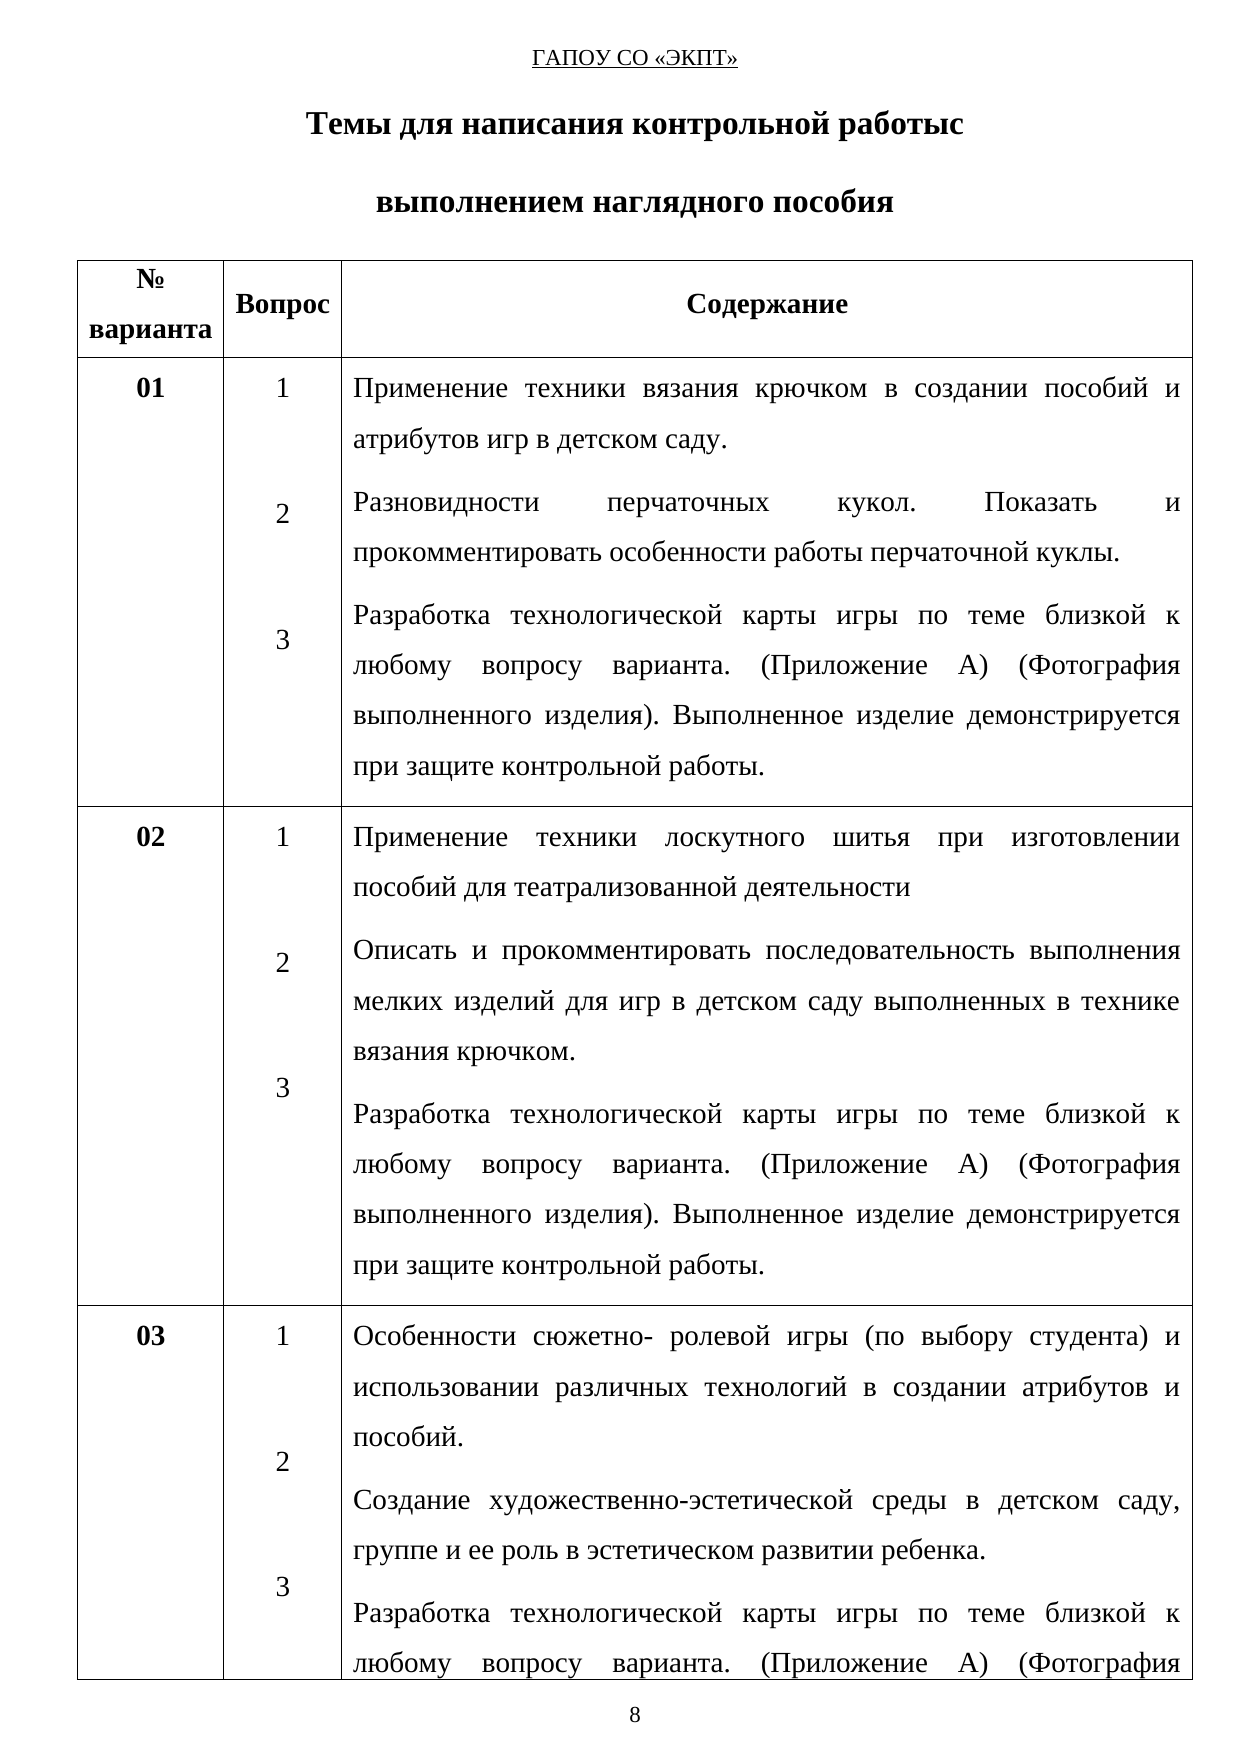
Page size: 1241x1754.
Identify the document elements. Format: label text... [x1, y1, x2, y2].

table_header № варианта [78, 261, 223, 357]
table_cell Применение техники вязания крючком в создании пособий и атрибутов игр в детском саду. Разновидности перчаточных кукол. Показать и прокомментировать особенности работы перчаточной куклы. Разработка технологической карты игры по теме близкой к любому вопросу варианта. (Приложение А) (Фотография выполненного изделия). Выполненное изделие демонстрируется при защите контрольной работы. [342, 358, 1192, 806]
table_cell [342, 1306, 1192, 1679]
table_cell 03 [78, 1306, 223, 1679]
table_header Вопрос [224, 261, 341, 357]
table_cell 02 [78, 807, 223, 1305]
table_cell 1 2 3 [224, 1306, 341, 1679]
table_cell Применение техники лоскутного шитья при изготовлении пособий для театрализованной деятельности Описать и прокомментировать последовательность выполнения мелких изделий для игр в детском саду выполненных в технике вязания крючком. Разработка технологической карты игры по теме близкой к любому вопросу варианта. (Приложение А) (Фотография выполненного изделия). Выполненное изделие демонстрируется при защите контрольной работы. [342, 807, 1192, 1305]
text Темы для написания контрольной работыс [89, 103, 1181, 142]
table_header Содержание [342, 261, 1192, 357]
table_cell 1 2 3 [224, 807, 341, 1305]
table_cell 01 [78, 358, 223, 806]
table_cell 1 2 3 [224, 358, 341, 806]
text выполнением наглядного пособия [89, 182, 1181, 220]
